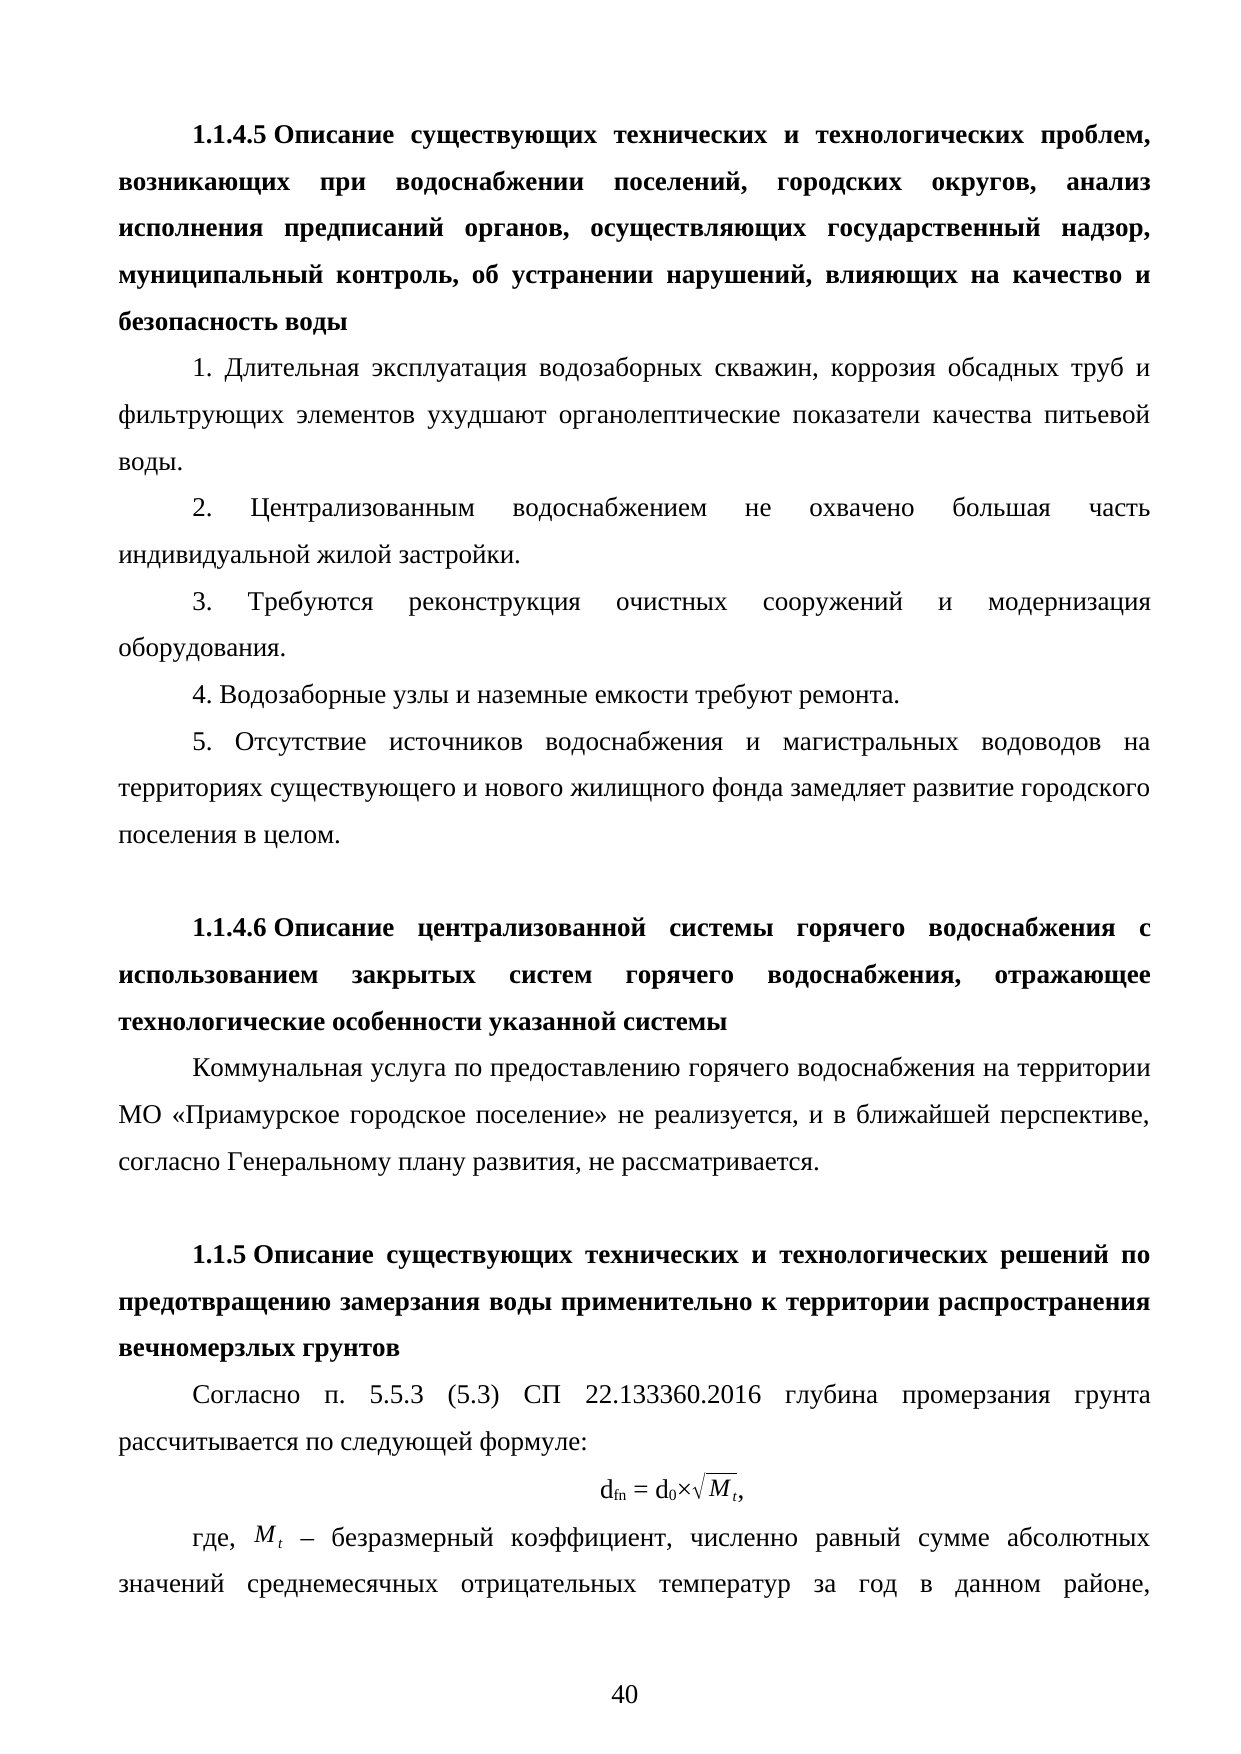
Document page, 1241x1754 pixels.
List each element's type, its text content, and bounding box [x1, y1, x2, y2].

text 5. Отсутствие источников водоснабжения и магистральных водоводов на территориях существующего и нового жилищного фонда замедляет развитие городского поселения в целом. [118, 725, 1152, 849]
subtitle Описание существующих технических и технологических проблем, возникающих при водоснабжении поселений, городских округов, анализ исполнения предписаний органов, осуществляющих государственный надзор, муниципальный контроль, об устранении нарушений, влияющих на качество и безопасность воды [118, 118, 1152, 336]
subtitle Описание централизованной системы горячего водоснабжения с использованием закрытых систем горячего водоснабжения, отражающее технологические особенности указанной системы [118, 911, 1152, 1036]
text Коммунальная услуга по предоставлению горячего водоснабжения на территории МО «Приамурское городское поселение» не реализуется, и в ближайшей перспективе, согласно Генеральному плану развития, не рассматривается. [118, 1051, 1152, 1176]
subtitle Описание существующих технических и технологических решений по предотвращению замерзания воды применительно к территории распространения вечномерзлых грунтов [118, 1238, 1152, 1363]
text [118, 1521, 1152, 1599]
text 4. Водозаборные узлы и наземные емкости требуют ремонта. [118, 678, 1152, 709]
text dfn = d0×, [118, 1471, 1152, 1505]
text 3. Требуются реконструкция очистных сооружений и модернизация оборудования. [118, 585, 1152, 663]
text Согласно п. 5.5.3 (5.3) СП 22.133360.2016 глубина промерзания грунта рассчитывается по следующей формуле: [118, 1378, 1152, 1456]
text 2. Централизованным водоснабжением не охвачено большая часть индивидуальной жилой застройки. [118, 491, 1152, 569]
text 1. Длительная эксплуатация водозаборных скважин, коррозия обсадных труб и фильтрующих элементов ухудшают органолептические показатели качества питьевой воды. [118, 351, 1152, 476]
